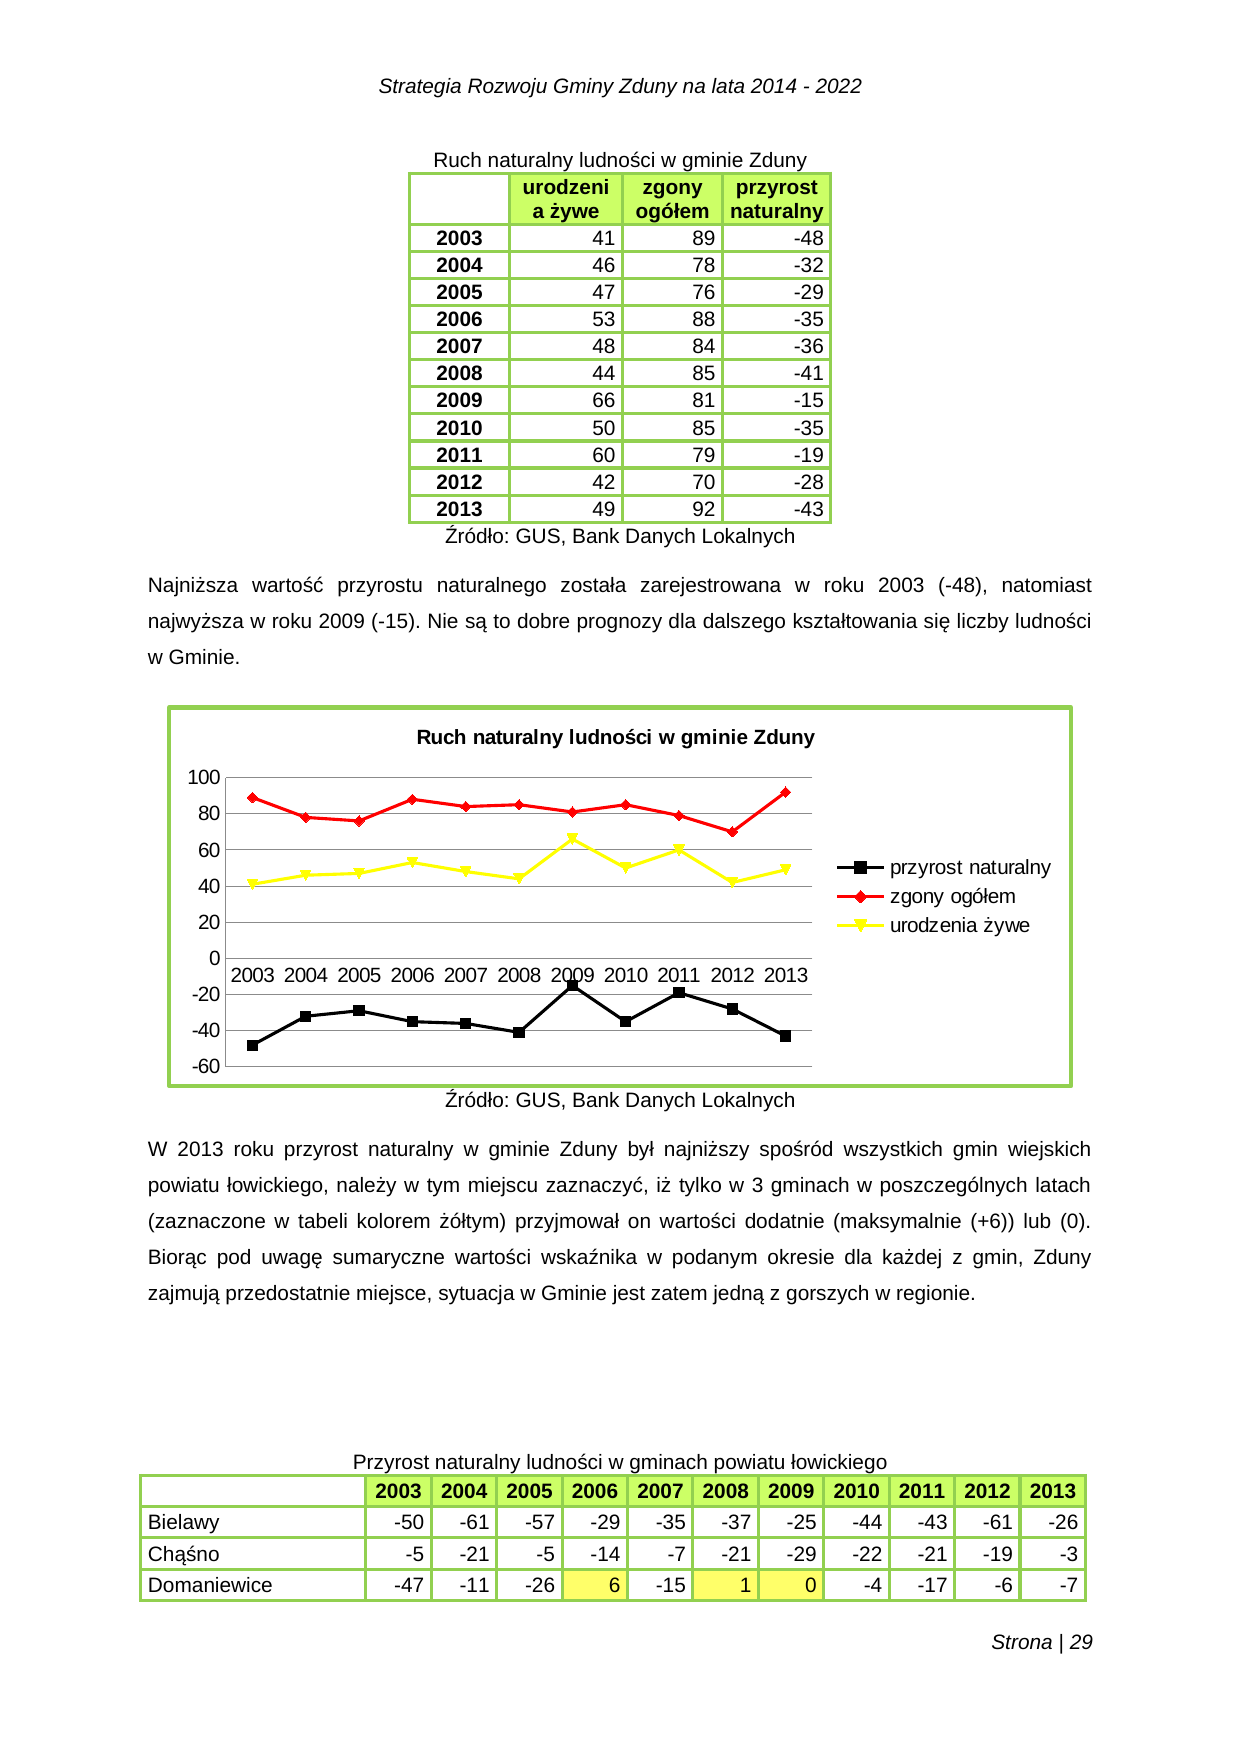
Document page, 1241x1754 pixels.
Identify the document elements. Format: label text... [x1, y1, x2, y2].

table_cell 47 [511, 280, 621, 304]
table_cell -35 [724, 307, 829, 331]
table_cell -41 [724, 361, 829, 385]
table_cell 66 [511, 388, 621, 412]
table_header 2004 [433, 1477, 495, 1505]
table_cell -21 [694, 1539, 757, 1567]
table_cell 2012 [411, 470, 508, 493]
table_cell 79 [624, 443, 721, 466]
table_cell -6 [956, 1571, 1018, 1599]
table_cell 6 [564, 1571, 626, 1599]
table_cell -43 [891, 1508, 953, 1536]
table_cell -43 [724, 497, 829, 521]
table_cell 2003 [411, 226, 508, 250]
table_cell -15 [629, 1571, 691, 1599]
text Źródło: GUS, Bank Danych Lokalnych [148, 524, 1093, 548]
table_cell -7 [629, 1539, 691, 1567]
table_cell -11 [433, 1571, 495, 1599]
table_cell 2007 [411, 334, 508, 358]
table_cell 53 [511, 307, 621, 331]
table_header 2009 [760, 1477, 822, 1505]
table_cell 41 [511, 226, 621, 250]
table_cell -17 [891, 1571, 953, 1599]
table_cell -25 [760, 1508, 822, 1536]
table_cell -19 [724, 443, 829, 466]
table_cell 42 [511, 470, 621, 493]
table_cell -3 [1022, 1539, 1084, 1567]
table_cell -5 [498, 1539, 561, 1567]
table_cell -37 [694, 1508, 757, 1536]
table_cell -21 [433, 1539, 495, 1567]
table_cell -7 [1022, 1571, 1084, 1599]
table_cell -61 [956, 1508, 1018, 1536]
table_cell 2004 [411, 253, 508, 277]
table_cell -14 [564, 1539, 626, 1567]
table_cell Chąśno [142, 1539, 364, 1567]
table_header 2008 [694, 1477, 757, 1505]
text Przyrost naturalny ludności w gminach powiatu łowickiego [148, 1450, 1093, 1474]
table_header urodzenia żywe [511, 175, 621, 223]
table_header [142, 1477, 364, 1505]
table_cell -44 [825, 1508, 888, 1536]
table_cell 78 [624, 253, 721, 277]
table_cell -26 [1022, 1508, 1084, 1536]
table_cell -29 [564, 1508, 626, 1536]
text Źródło: GUS, Bank Danych Lokalnych [148, 1088, 1093, 1112]
table_cell 60 [511, 443, 621, 466]
table_cell 70 [624, 470, 721, 493]
table_cell -48 [724, 226, 829, 250]
table_cell 2005 [411, 280, 508, 304]
text Ruch naturalny ludności w gminie Zduny [148, 148, 1093, 172]
table_header 2006 [564, 1477, 626, 1505]
table_header [411, 175, 508, 223]
table_cell 50 [511, 415, 621, 439]
table_cell -21 [891, 1539, 953, 1567]
table_cell -28 [724, 470, 829, 493]
table_cell -32 [724, 253, 829, 277]
text Najniższa wartość przyrostu naturalnego została zarejestrowana w roku 2003 (-48), natomiast najwyższa w roku 2009 (-15). Nie są to dobre prognozy dla dalszego kształtowania się liczby ludności w Gminie. [148, 573, 1093, 668]
table_cell 46 [511, 253, 621, 277]
table_header zgony ogółem [624, 175, 721, 223]
table_header 2012 [956, 1477, 1018, 1505]
table_cell -5 [367, 1539, 430, 1567]
table_cell -15 [724, 388, 829, 412]
table_cell 49 [511, 497, 621, 521]
table_cell -35 [724, 415, 829, 439]
table_cell 2009 [411, 388, 508, 412]
table_cell 44 [511, 361, 621, 385]
table_header 2003 [367, 1477, 430, 1505]
table_cell 2008 [411, 361, 508, 385]
table_cell Bielawy [142, 1508, 364, 1536]
table_cell 48 [511, 334, 621, 358]
table_cell 1 [694, 1571, 757, 1599]
table_cell -26 [498, 1571, 561, 1599]
table_cell -22 [825, 1539, 888, 1567]
table_cell -29 [724, 280, 829, 304]
table_cell 2011 [411, 443, 508, 466]
table_cell Domaniewice [142, 1571, 364, 1599]
table_cell -50 [367, 1508, 430, 1536]
table_cell -61 [433, 1508, 495, 1536]
table_header 2011 [891, 1477, 953, 1505]
table_cell 76 [624, 280, 721, 304]
table_header 2013 [1022, 1477, 1084, 1505]
table_cell -35 [629, 1508, 691, 1536]
table_cell 2013 [411, 497, 508, 521]
table_header 2005 [498, 1477, 561, 1505]
table_cell -4 [825, 1571, 888, 1599]
table_header 2010 [825, 1477, 888, 1505]
table_header przyrost naturalny [724, 175, 829, 223]
table_cell 0 [760, 1571, 822, 1599]
table_cell -47 [367, 1571, 430, 1599]
table_cell 81 [624, 388, 721, 412]
text W 2013 roku przyrost naturalny w gminie Zduny był najniższy spośród wszystkich gmin wiejskich powiatu łowickiego, należy w tym miejscu zaznaczyć, iż tylko w 3 gminach w poszczególnych latach (zaznaczone w tabeli kolorem żółtym) przyjmował on wartości dodatnie (maksymalnie (+6)) lub (0). Biorąc pod uwagę sumaryczne wartości wskaźnika w podanym okresie dla każdej z gmin, Zduny zajmują przedostatnie miejsce, sytuacja w Gminie jest zatem jedną z gorszych w regionie. [148, 1137, 1093, 1305]
table_cell 2010 [411, 415, 508, 439]
table_cell -19 [956, 1539, 1018, 1567]
table_cell 84 [624, 334, 721, 358]
table_cell 88 [624, 307, 721, 331]
table_cell 2006 [411, 307, 508, 331]
table_cell -36 [724, 334, 829, 358]
table_header 2007 [629, 1477, 691, 1505]
table_cell 85 [624, 415, 721, 439]
table_cell -57 [498, 1508, 561, 1536]
table_cell 89 [624, 226, 721, 250]
table_cell 85 [624, 361, 721, 385]
table_cell 92 [624, 497, 721, 521]
table_cell -29 [760, 1539, 822, 1567]
